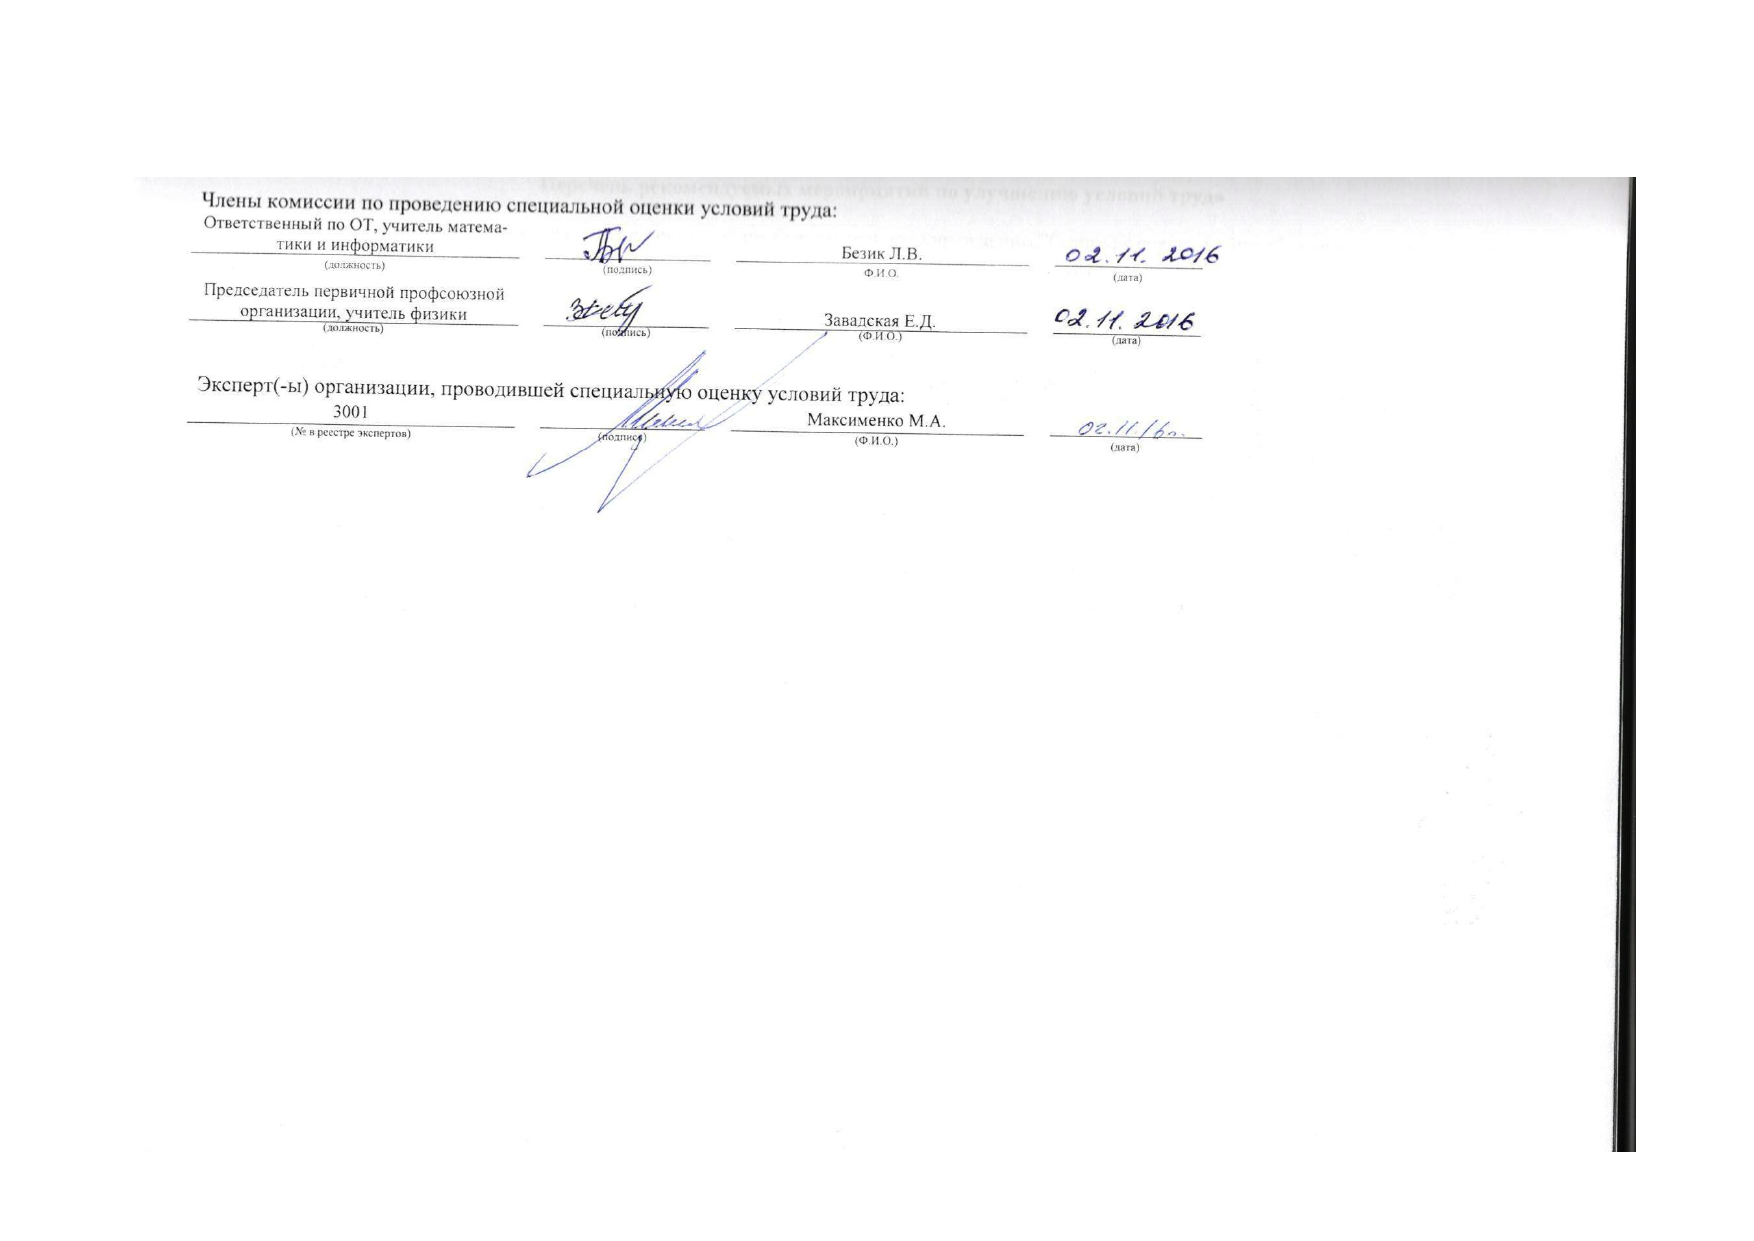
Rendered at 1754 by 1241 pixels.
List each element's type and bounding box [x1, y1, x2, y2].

picture [118, 177, 1636, 1152]
